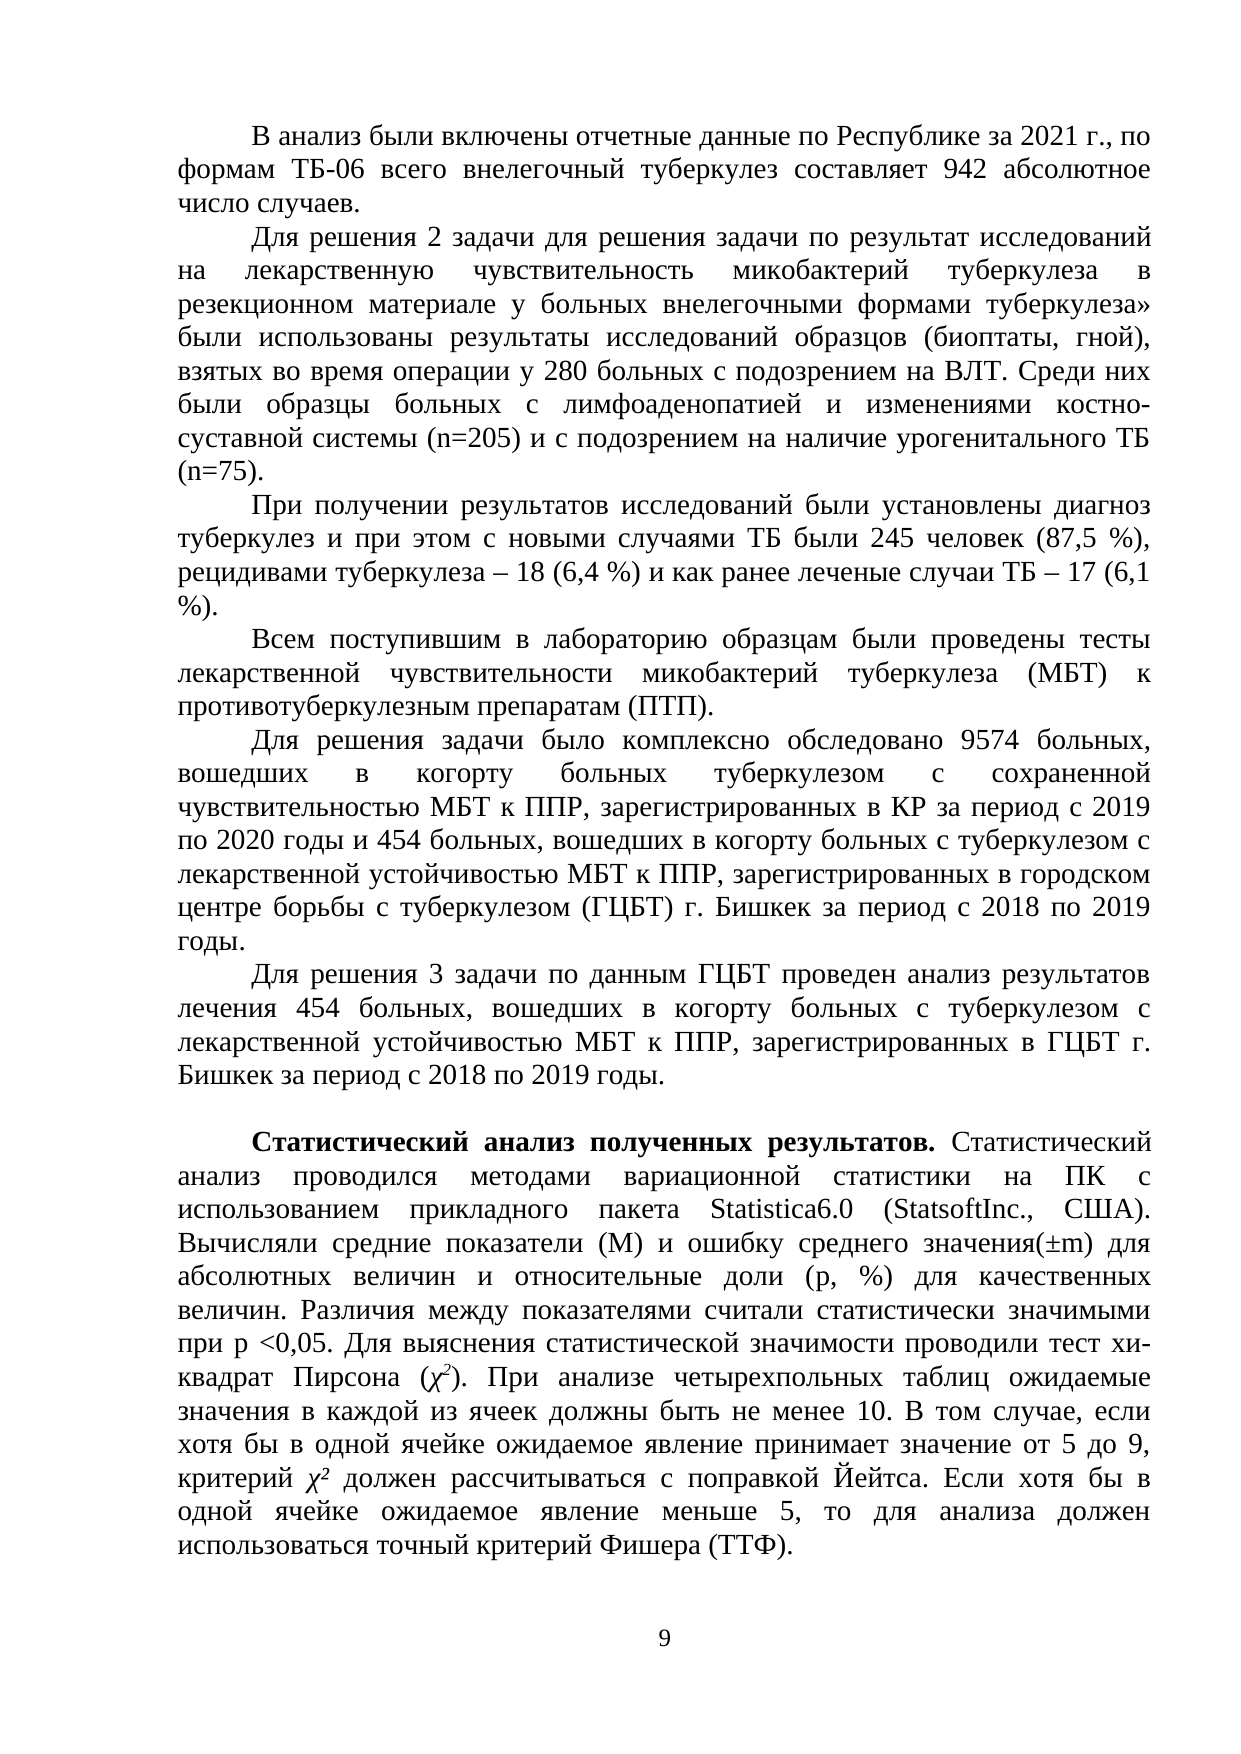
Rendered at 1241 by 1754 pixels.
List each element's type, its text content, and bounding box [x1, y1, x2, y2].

text Для решения задачи было комплексно обследовано 9574 больных, вошедших в когорту больных туберкулезом с сохраненной чувствительностью МБТ к ППР, зарегистрированных в КР за период с 2019 по 2020 годы и 454 больных, вошедших в когорту больных с туберкулезом с лекарственной устойчивостью МБТ к ППР, зарегистрированных в городском центре борьбы с туберкулезом (ГЦБТ) г. Бишкек за период с 2018 по 2019 годы. [177, 722, 1152, 957]
text При получении результатов исследований были установлены диагноз туберкулез и при этом с новыми случаями ТБ были 245 человек (87,5 %), рецидивами туберкулеза – 18 (6,4 %) и как ранее леченые случаи ТБ – 17 (6,1 %). [177, 487, 1152, 621]
text Для решения 3 задачи по данным ГЦБТ проведен анализ результатов лечения 454 больных, вошедших в когорту больных с туберкулезом с лекарственной устойчивостью МБТ к ППР, зарегистрированных в ГЦБТ г. Бишкек за период с 2018 по 2019 годы. [177, 957, 1152, 1091]
text Для решения 2 задачи для решения задачи по результат исследований на лекарственную чувствительность микобактерий туберкулеза в резекционном материале у больных внелегочными формами туберкулеза» были использованы результаты исследований образцов (биоптаты, гной), взятых во время операции у 280 больных с подозрением на ВЛТ. Среди них были образцы больных с лимфоаденопатией и изменениями костно-суставной системы (n=205) и с подозрением на наличие урогенитального ТБ (n=75). [177, 219, 1152, 487]
text Всем поступившим в лабораторию образцам были проведены тесты лекарственной чувствительности микобактерий туберкулеза (МБТ) к противотуберкулезным препаратам (ПТП). [177, 621, 1152, 722]
text В анализ были включены отчетные данные по Республике за 2021 г., по формам ТБ-06 всего внелегочный туберкулез составляет 942 абсолютное число случаев. [177, 118, 1152, 219]
text Статистический анализ полученных результатов. Статистический анализ проводился методами вариационной статистики на ПК с использованием прикладного пакета Statistica6.0 (StatsoftInc., США). Вычисляли средние показатели (M) и ошибку среднего значения(±m) для абсолютных величин и относительные доли (p, %) для качественных величин. Различия между показателями считали статистически значимыми при р <0,05. Для выяснения статистической значимости проводили тест хи-квадрат Пирсона (χ2). При анализе четырехпольных таблиц ожидаемые значения в каждой из ячеек должны быть не менее 10. В том случае, если хотя бы в одной ячейке ожидаемое явление принимает значение от 5 до 9, критерий χ² должен рассчитываться с поправкой Йейтса. Если хотя бы в одной ячейке ожидаемое явление меньше 5, то для анализа должен использоваться точный критерий Фишера (ТТФ). [177, 1124, 1152, 1560]
